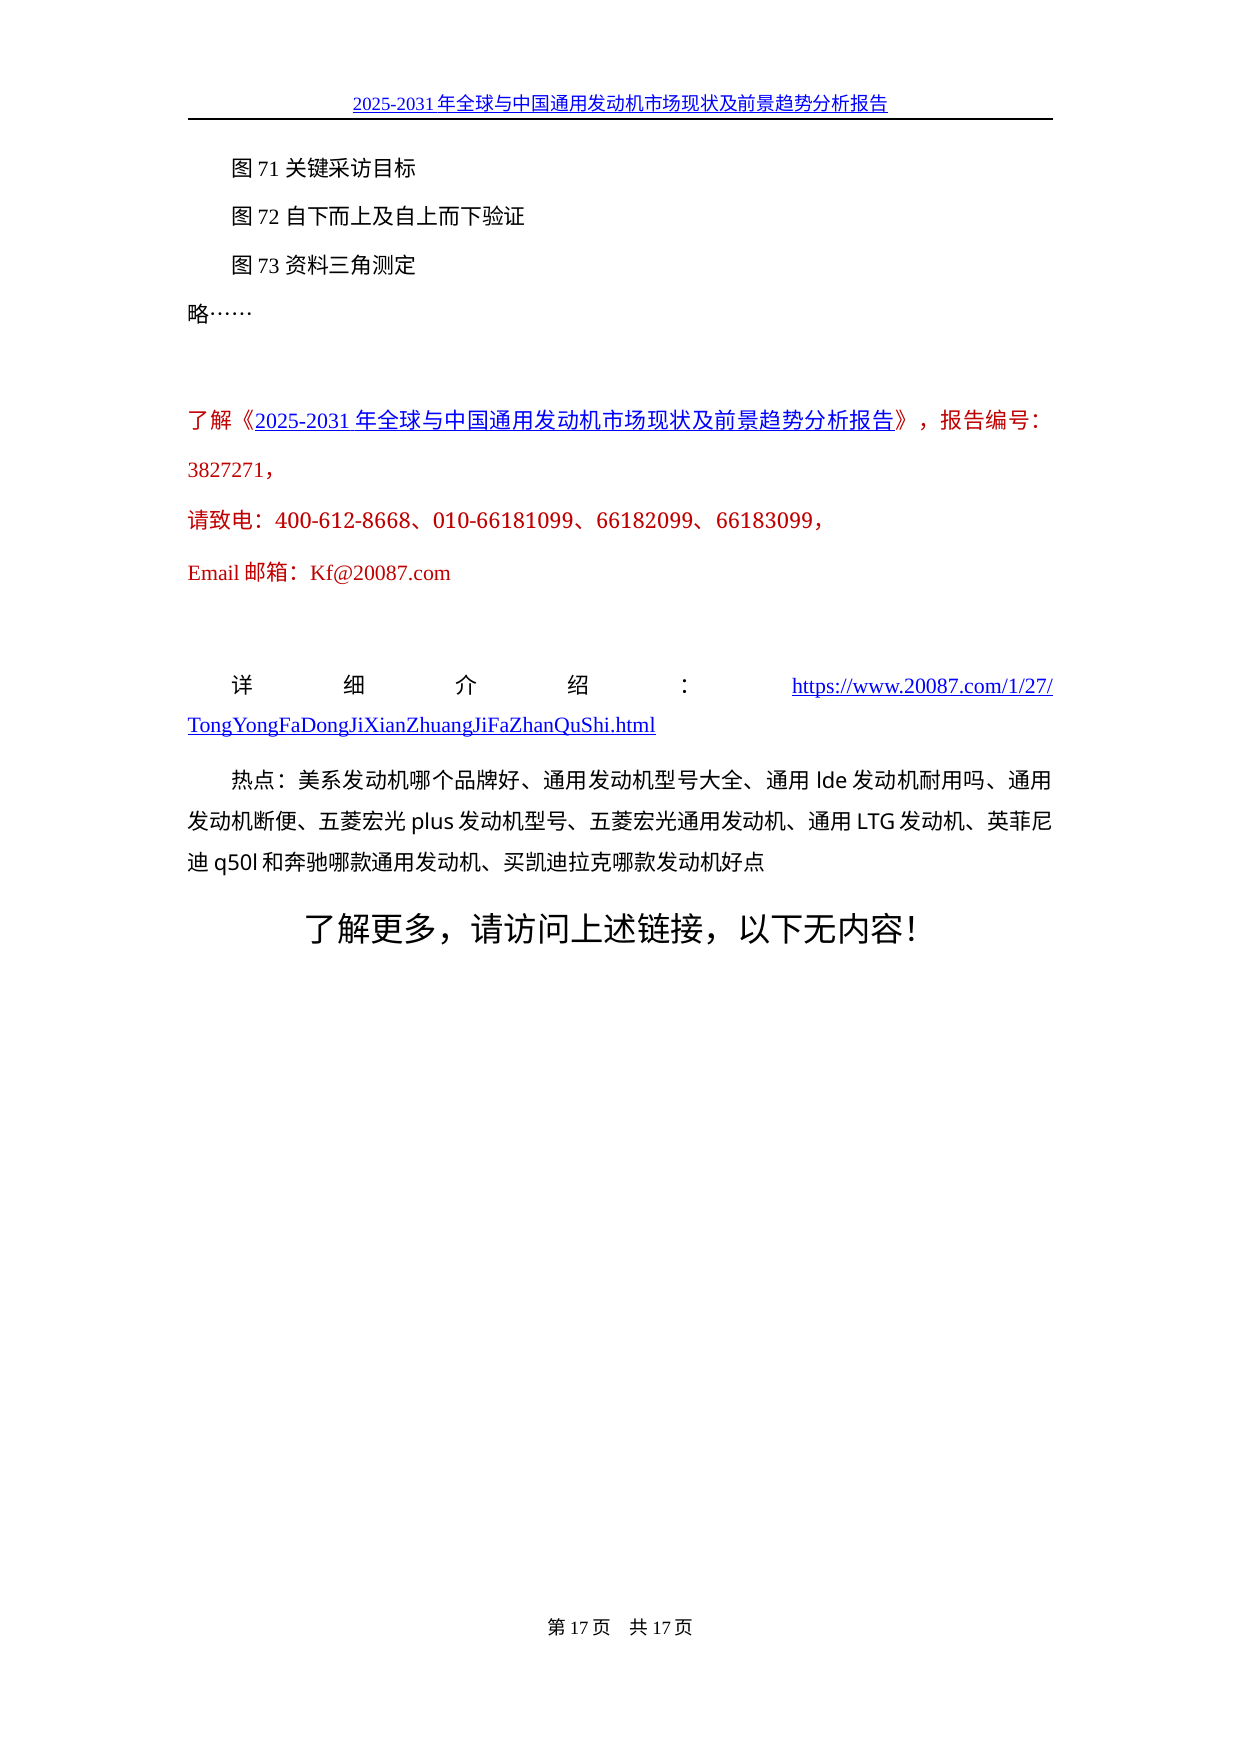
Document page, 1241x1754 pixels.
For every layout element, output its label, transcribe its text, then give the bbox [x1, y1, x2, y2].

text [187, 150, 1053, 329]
text 详细介绍：https://www.20087.com/1/27/TongYongFaDongJiXianZhuangJiFaZhanQuShi.html [187, 668, 1053, 741]
title 了解更多，请访问上述链接，以下无内容！ [187, 894, 1053, 959]
text 了解《2025-2031年全球与中国通用发动机市场现状及前景趋势分析报告》，报告编号：3827271， [187, 403, 1053, 484]
text 请致电：400-612-8668、010-66181099、66182099、66183099， [187, 503, 1053, 536]
text Email邮箱：Kf@20087.com [187, 555, 1053, 587]
text 热点：美系发动机哪个品牌好、通用发动机型号大全、通用lde发动机耐用吗、通用发动机断便、五菱宏光plus发动机型号、五菱宏光通用发动机、通用LTG发动机、英菲尼迪q50l和奔驰哪款通用发动机、买凯迪拉克哪款发动机好点 [187, 763, 1053, 877]
